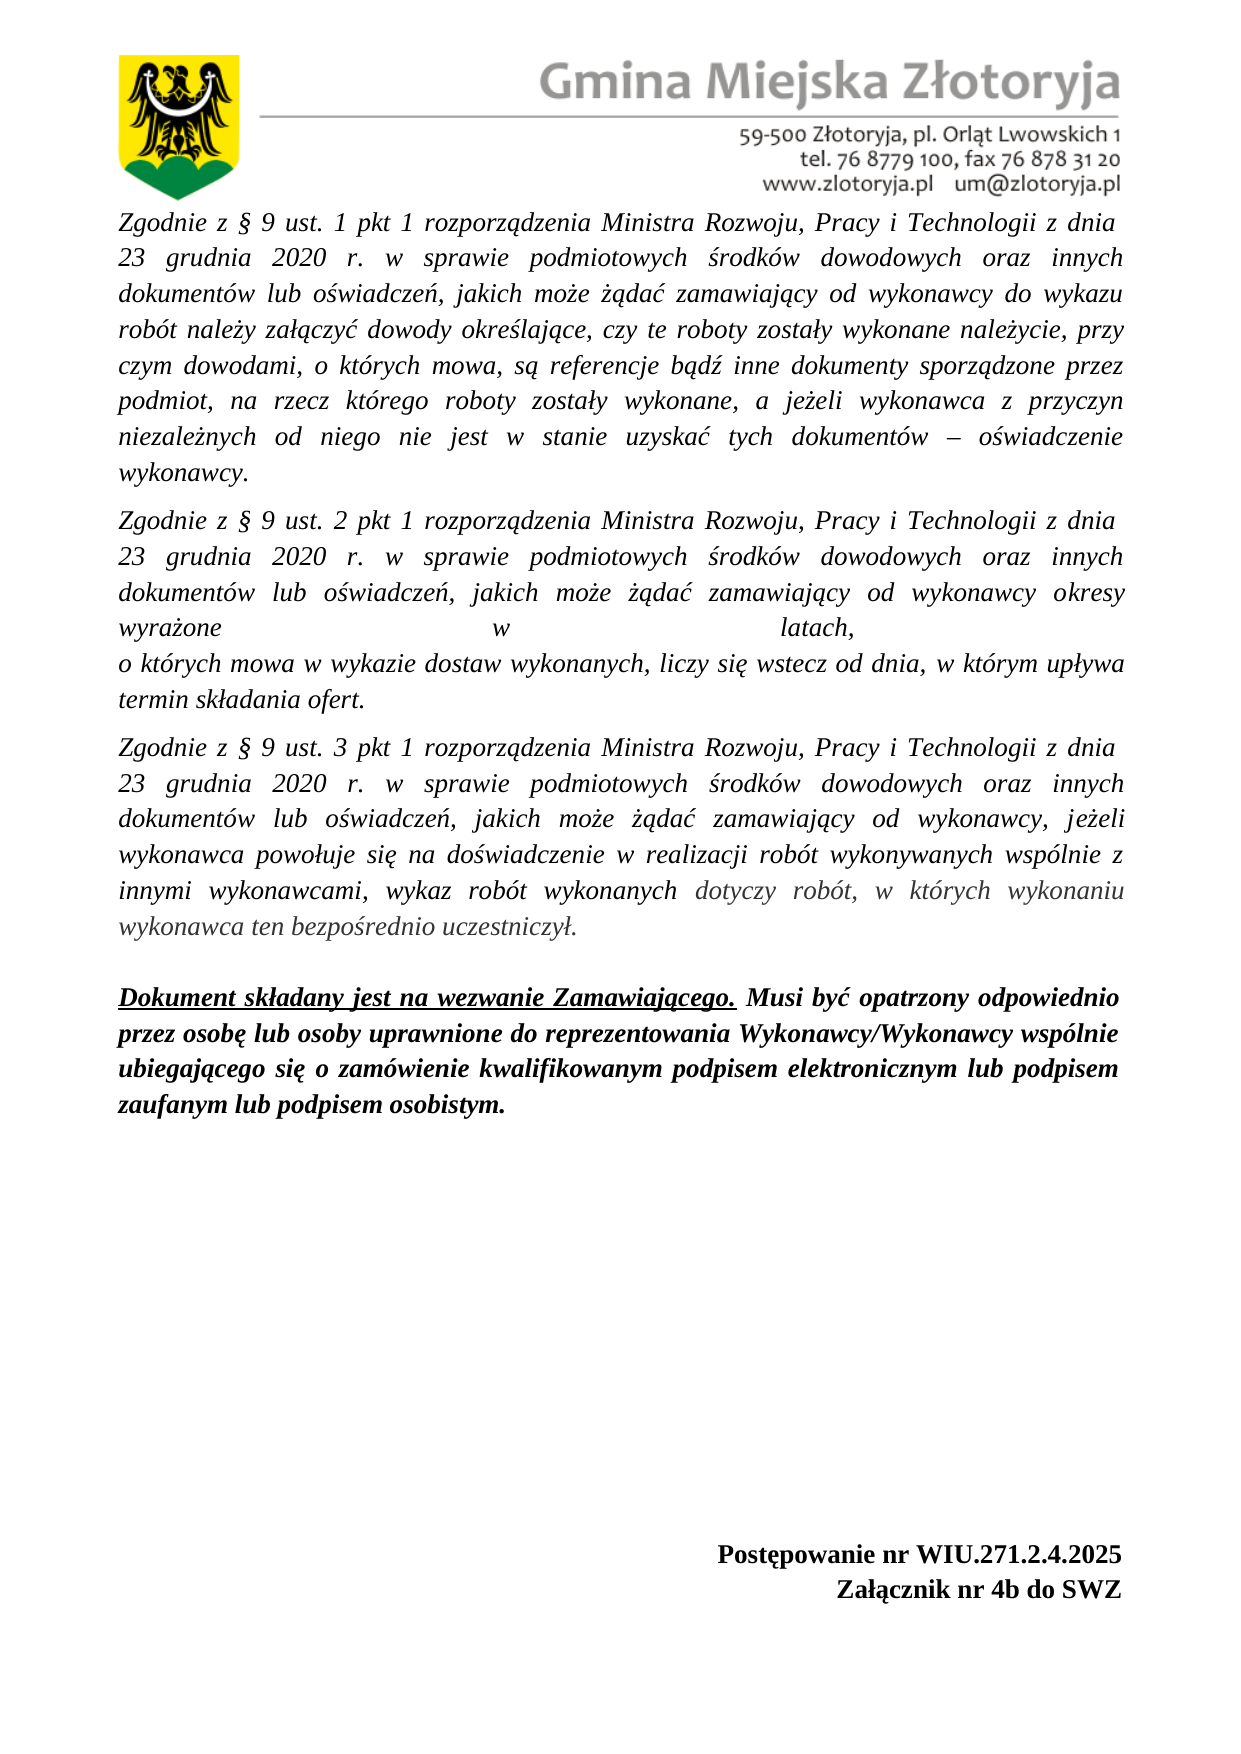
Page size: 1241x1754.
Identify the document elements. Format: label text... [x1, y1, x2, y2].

picture [118, 55, 1120, 148]
text Zgodnie z § 9 ust. 2 pkt 1 rozporządzenia Ministra Rozwoju, Pracy i Technologii z dnia 23 grudnia 2020 r. w sprawie podmiotowych środków dowodowych oraz innych dokumentów lub oświadczeń, jakich może żądać zamawiający od wykonawcy okresy wyrażone w latach, o których mowa w wykazie dostaw wykonanych, liczy się wstecz od dnia, w którym upływa termin składania ofert. [118, 504, 1127, 714]
text Załącznik nr 4b do SWZ [118, 1574, 1122, 1605]
text Zgodnie z § 9 ust. 1 pkt 1 rozporządzenia Ministra Rozwoju, Pracy i Technologii z dnia 23 grudnia 2020 r. w sprawie podmiotowych środków dowodowych oraz innych dokumentów lub oświadczeń, jakich może żądać zamawiający od wykonawcy do wykazu robót należy załączyć dowody określające, czy te roboty zostały wykonane należycie, przy czym dowodami, o których mowa, są referencje bądź inne dokumenty sporządzone przez podmiot, na rzecz którego roboty zostały wykonane, a jeżeli wykonawca z przyczyn niezależnych od niego nie jest w stanie uzyskać tych dokumentów – oświadczenie wykonawcy. [118, 148, 1127, 487]
text Dokument składany jest na wezwanie Zamawiającego. Musi być opatrzony odpowiednio przez osobę lub osoby uprawnione do reprezentowania Wykonawcy/Wykonawcy wspólnie ubiegającego się o zamówienie kwalifikowanym podpisem elektronicznym lub podpisem zaufanym lub podpisem osobistym. [118, 981, 1122, 1119]
text Zgodnie z § 9 ust. 3 pkt 1 rozporządzenia Ministra Rozwoju, Pracy i Technologii z dnia 23 grudnia 2020 r. w sprawie podmiotowych środków dowodowych oraz innych dokumentów lub oświadczeń, jakich może żądać zamawiający od wykonawcy, jeżeli wykonawca powołuje się na doświadczenie w realizacji robót wykonywanych wspólnie z innymi wykonawcami, wykaz robót wykonanych dotyczy robót, w których wykonaniu wykonawca ten bezpośrednio uczestniczył. [118, 731, 1128, 941]
text Postępowanie nr WIU.271.2.4.2025 [118, 1538, 1122, 1569]
